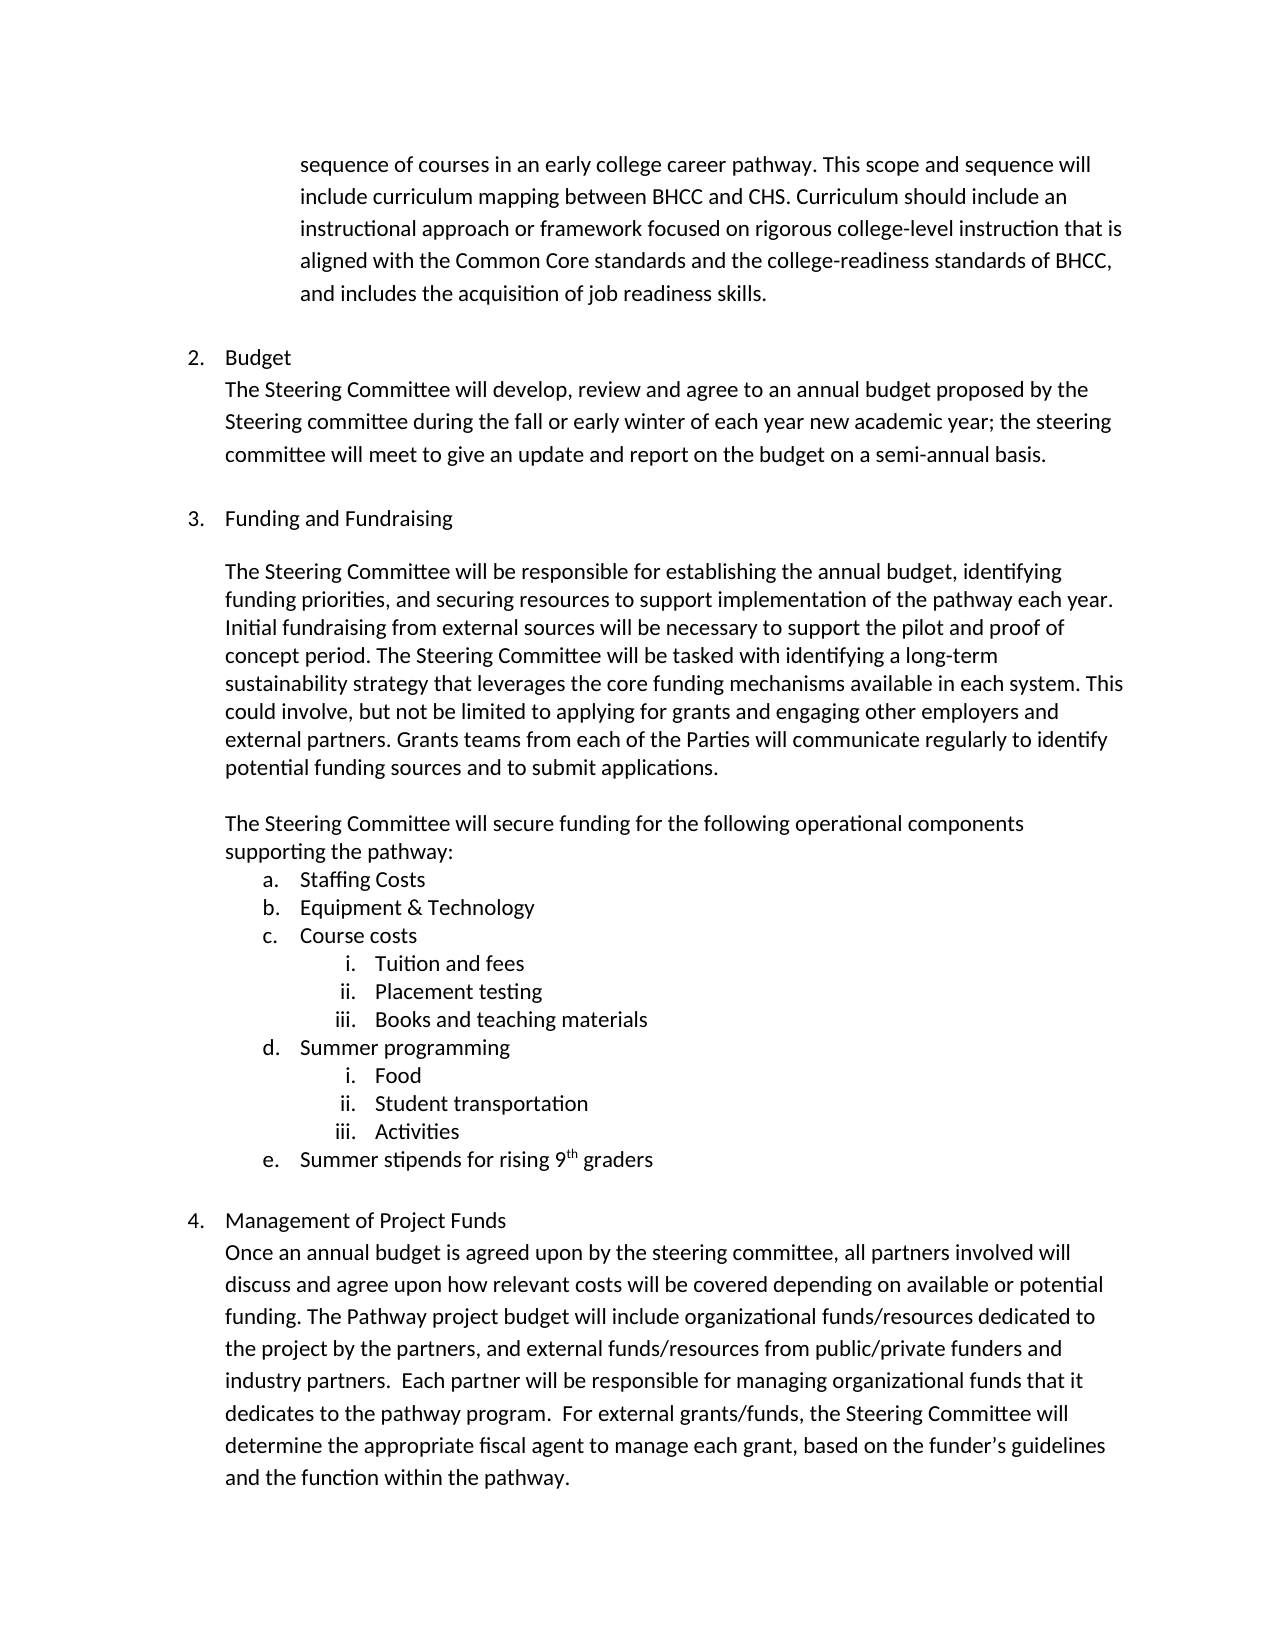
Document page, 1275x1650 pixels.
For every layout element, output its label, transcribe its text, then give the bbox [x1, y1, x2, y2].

list Placement testing [356, 977, 1125, 1005]
list Summer programming [262, 1033, 1125, 1061]
list Management of Project Funds Once an annual budget is agreed upon by the steering committee, all partners involved will discuss and agree upon how relevant costs will be covered depending on available or potential funding. The Pathway project budget will include organizational funds/resources dedicated to the project by the partners, and external funds/resources from public/private funders and industry partners. Each partner will be responsible for managing organizational funds that it dedicates to the pathway program. For external grants/funds, the Steering Committee will determine the appropriate fiscal agent to manage each grant, based on the funder’s guidelines and the function within the pathway. [187, 1206, 1125, 1491]
list Equipment & Technology [262, 893, 1125, 921]
list Books and teaching materials [356, 1005, 1125, 1033]
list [262, 150, 1125, 339]
list Budget The Steering Committee will develop, review and agree to an annual budget proposed by the Steering committee during the fall or early winter of each year new academic year; the steering committee will meet to give an update and report on the budget on a semi-annual basis. [187, 343, 1125, 500]
text The Steering Committee will be responsible for establishing the annual budget, identifying funding priorities, and securing resources to support implementation of the pathway each year. Initial fundraising from external sources will be necessary to support the pilot and proof of concept period. The Steering Committee will be tasked with identifying a long-term sustainability strategy that leverages the core funding mechanisms available in each system. This could involve, but not be limited to applying for grants and engaging other employers and external partners. Grants teams from each of the Parties will communicate regularly to identify potential funding sources and to submit applications. [225, 557, 1125, 781]
list Food [356, 1061, 1125, 1089]
list Funding and Fundraising [187, 504, 1125, 532]
text The Steering Committee will secure funding for the following operational components supporting the pathway: [225, 809, 1125, 865]
list Activities [356, 1117, 1125, 1146]
list Staffing Costs [262, 865, 1125, 893]
list Course costs [262, 921, 1125, 949]
list Student transportation [356, 1089, 1125, 1117]
list Tuition and fees [356, 949, 1125, 977]
list Summer stipends for rising 9th graders [262, 1146, 1125, 1173]
